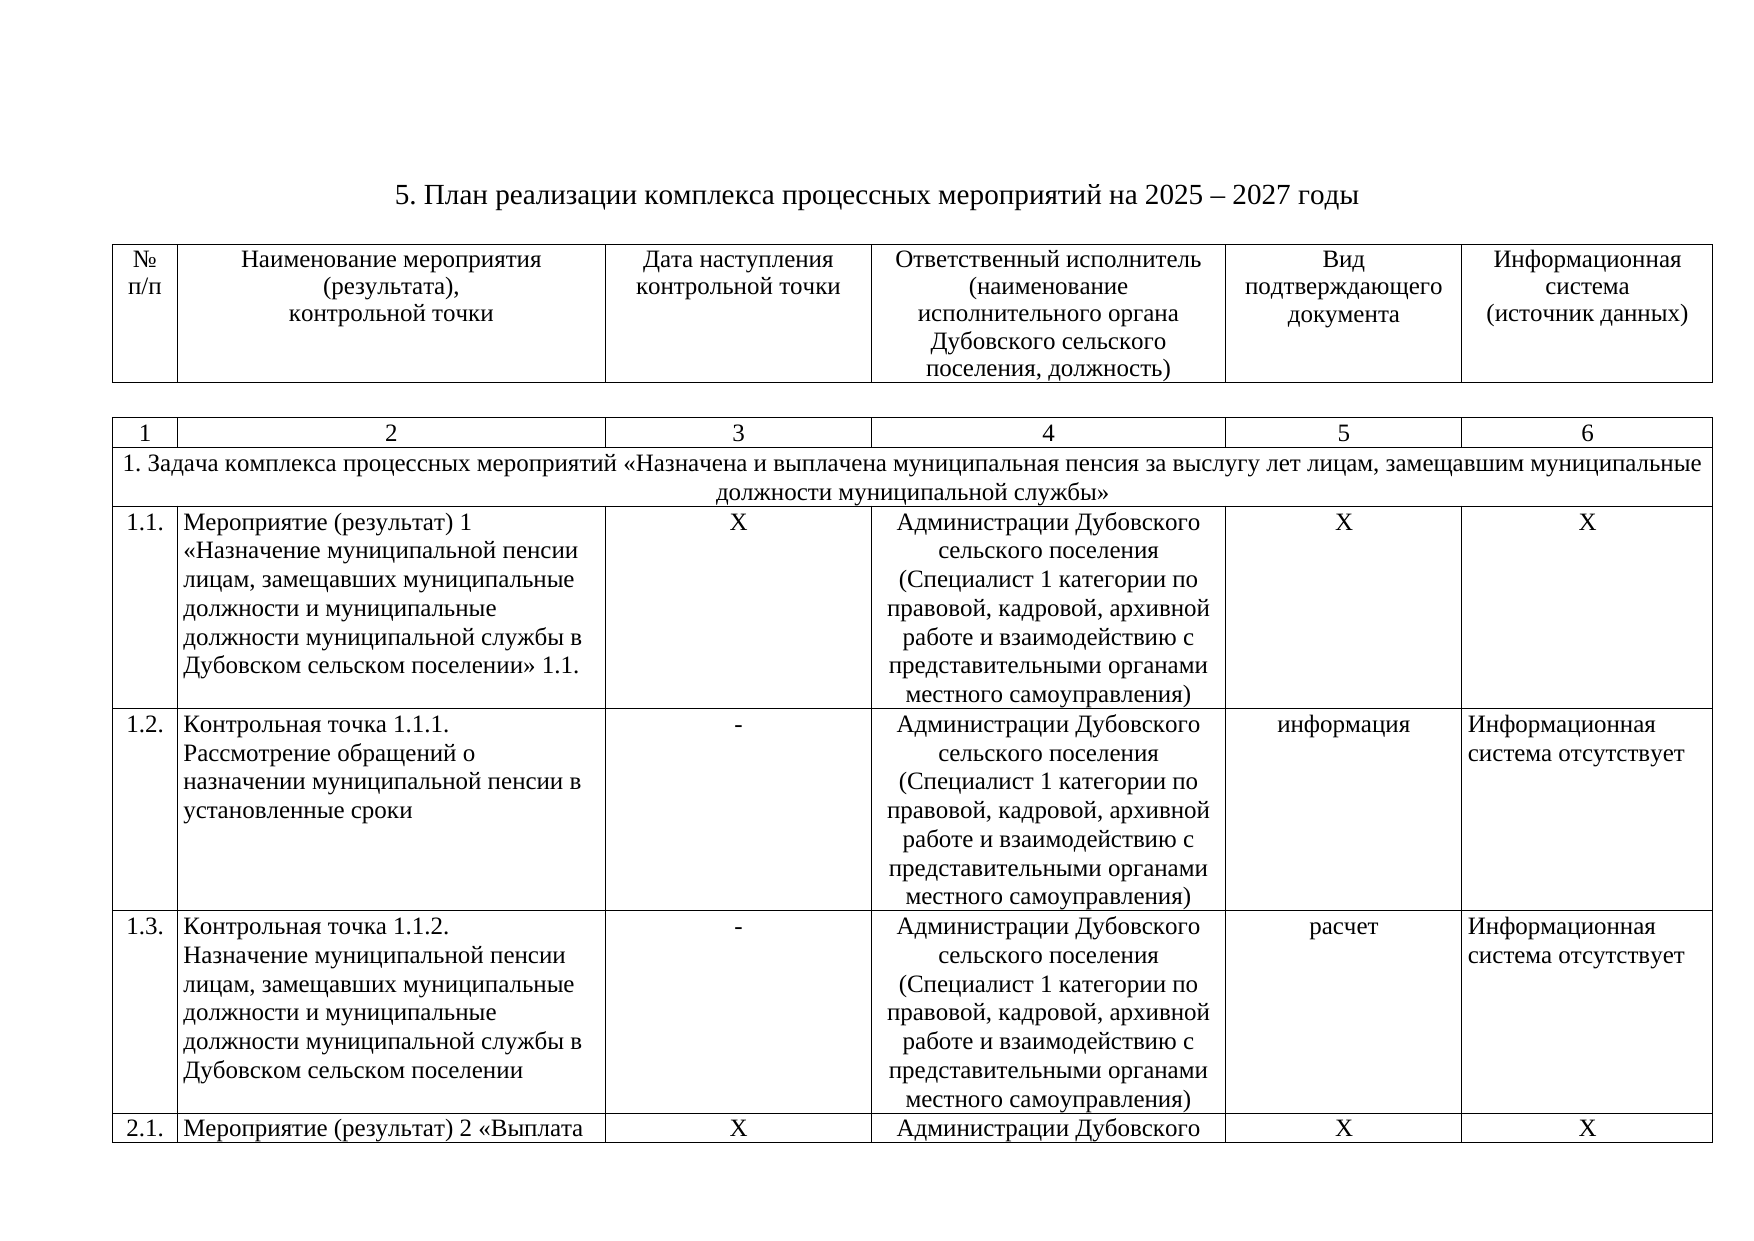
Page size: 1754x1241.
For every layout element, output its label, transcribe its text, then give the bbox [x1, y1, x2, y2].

table_cell Мероприятие (результат) 1 «Назначение муниципальной пенсии лицам, замещавших муниципальные должности и муниципальные должности муниципальной службы в Дубовском сельском поселении» 1.1. [178, 507, 605, 708]
table_header № п/п [113, 245, 177, 382]
table_cell 1. Задача комплекса процессных мероприятий «Назначена и выплачена муниципальная пенсия за выслугу лет лицам, замещавшим муниципальные должности муниципальной службы» [113, 448, 1712, 506]
table_cell 1.1. [113, 507, 177, 708]
table_header 2 [178, 418, 605, 447]
table_cell Х [606, 507, 871, 708]
table_header 5 [1226, 418, 1461, 447]
table_cell Х [1226, 507, 1461, 708]
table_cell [178, 1114, 605, 1142]
table_header Ответственный исполнитель (наименование исполнительного органа Дубовского сельского поселения, должность) [872, 245, 1225, 382]
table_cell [872, 1114, 1225, 1142]
table_cell Х [606, 1114, 871, 1142]
table_cell информация [1226, 709, 1461, 910]
table_header Дата наступления контрольной точки [606, 245, 871, 382]
text 5. План реализации комплекса процессных мероприятий на 2025 – 2027 годы [118, 177, 1636, 211]
table_cell 1.3. [113, 911, 177, 1112]
table_cell Контрольная точка 1.1.1. Рассмотрение обращений о назначении муниципальной пенсии в установленные сроки [178, 709, 605, 910]
table_header 3 [606, 418, 871, 447]
table_header Информационная система (источник данных) [1462, 245, 1712, 382]
table_header Вид подтверждающего документа [1226, 245, 1461, 382]
table_cell Информационная система отсутствует [1462, 911, 1712, 1112]
table_header 6 [1462, 418, 1712, 447]
table_cell 2.1. [113, 1114, 177, 1142]
table_cell расчет [1226, 911, 1461, 1112]
table_cell 1.2. [113, 709, 177, 910]
table_cell Х [1226, 1114, 1461, 1142]
table_cell - [606, 911, 871, 1112]
table_cell Х [1462, 1114, 1712, 1142]
table_cell Контрольная точка 1.1.2. Назначение муниципальной пенсии лицам, замещавших муниципальные должности и муниципальные должности муниципальной службы в Дубовском сельском поселении [178, 911, 605, 1112]
table_header Наименование мероприятия (результата), контрольной точки [178, 245, 605, 382]
table_header 1 [113, 418, 177, 447]
table_cell Х [1462, 507, 1712, 708]
table_cell - [606, 709, 871, 910]
table_cell Информационная система отсутствует [1462, 709, 1712, 910]
table_header 4 [872, 418, 1225, 447]
